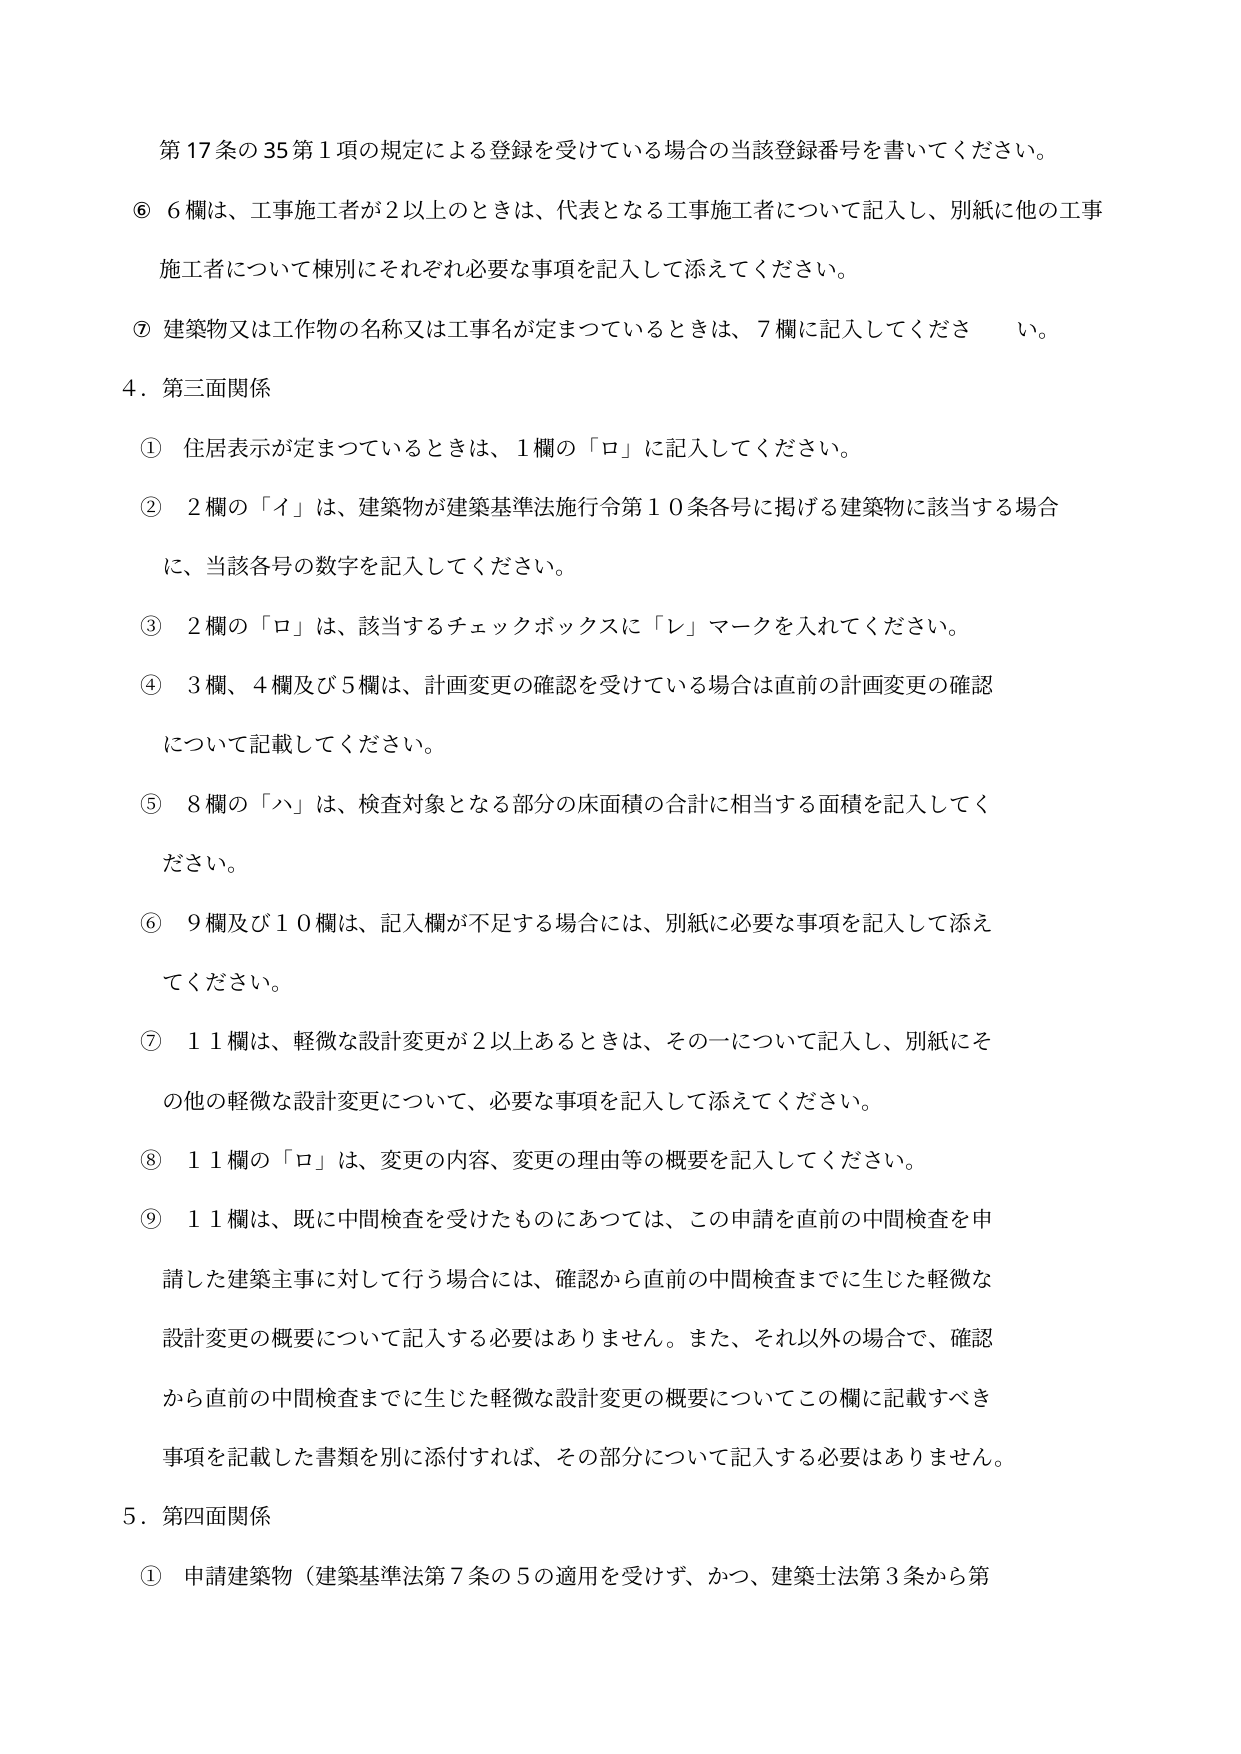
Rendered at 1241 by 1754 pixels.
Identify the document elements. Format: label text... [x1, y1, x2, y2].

text から直前の中間検査までに生じた軽微な設計変更の概要についてこの欄に記載すべき [118, 1367, 1122, 1426]
text ださい。 [118, 832, 1122, 892]
text 事項を記載した書類を別に添付すれば、その部分について記入する必要はありません。 [118, 1426, 1122, 1486]
text ４．第三面関係 [118, 357, 1122, 417]
text 請した建築主事に対して行う場合には、確認から直前の中間検査までに生じた軽微な [118, 1248, 1122, 1307]
text ⑦ １１欄は、軽微な設計変更が２以上あるときは、その一について記入し、別紙にそ [118, 1011, 1122, 1070]
text ① 住居表示が定まつているときは、１欄の「ロ」に記入してください。 [118, 417, 1122, 476]
text ⑧ １１欄の「ロ」は、変更の内容、変更の理由等の概要を記入してください。 [118, 1129, 1122, 1189]
text ⑦ 建築物又は工作物の名称又は工事名が定まつているときは、７欄に記入してくださ い。 [132, 298, 1122, 357]
text ③ ２欄の「ロ」は、該当するチェックボックスに「レ」マークを入れてください。 [118, 595, 1122, 654]
text の他の軽微な設計変更について、必要な事項を記入して添えてください。 [118, 1070, 1122, 1129]
text に、当該各号の数字を記入してください。 [118, 536, 1122, 595]
text について記載してください。 [118, 714, 1122, 773]
text ⑥ ９欄及び１０欄は、記入欄が不足する場合には、別紙に必要な事項を記入して添え [118, 892, 1122, 951]
text 設計変更の概要について記入する必要はありません。また、それ以外の場合で、確認 [118, 1307, 1122, 1367]
text ⑨ １１欄は、既に中間検査を受けたものにあつては、この申請を直前の中間検査を申 [118, 1189, 1122, 1248]
text ④ ３欄、４欄及び５欄は、計画変更の確認を受けている場合は直前の計画変更の確認 [118, 654, 1122, 714]
text ① 申請建築物（建築基準法第７条の５の適用を受けず、かつ、建築士法第３条から第 [118, 1545, 1122, 1604]
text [132, 120, 1122, 179]
text ② ２欄の「イ」は、建築物が建築基準法施行令第１０条各号に掲げる建築物に該当する場合 [118, 476, 1122, 536]
text てください。 [118, 951, 1122, 1011]
text ⑤ ８欄の「ハ」は、検査対象となる部分の床面積の合計に相当する面積を記入してく [118, 773, 1122, 832]
text ⑥ ６欄は、工事施工者が２以上のときは、代表となる工事施工者について記入し、別紙に他の工事施工者について棟別にそれぞれ必要な事項を記入して添えてください。 [132, 179, 1122, 298]
text ５．第四面関係 [118, 1486, 1122, 1545]
